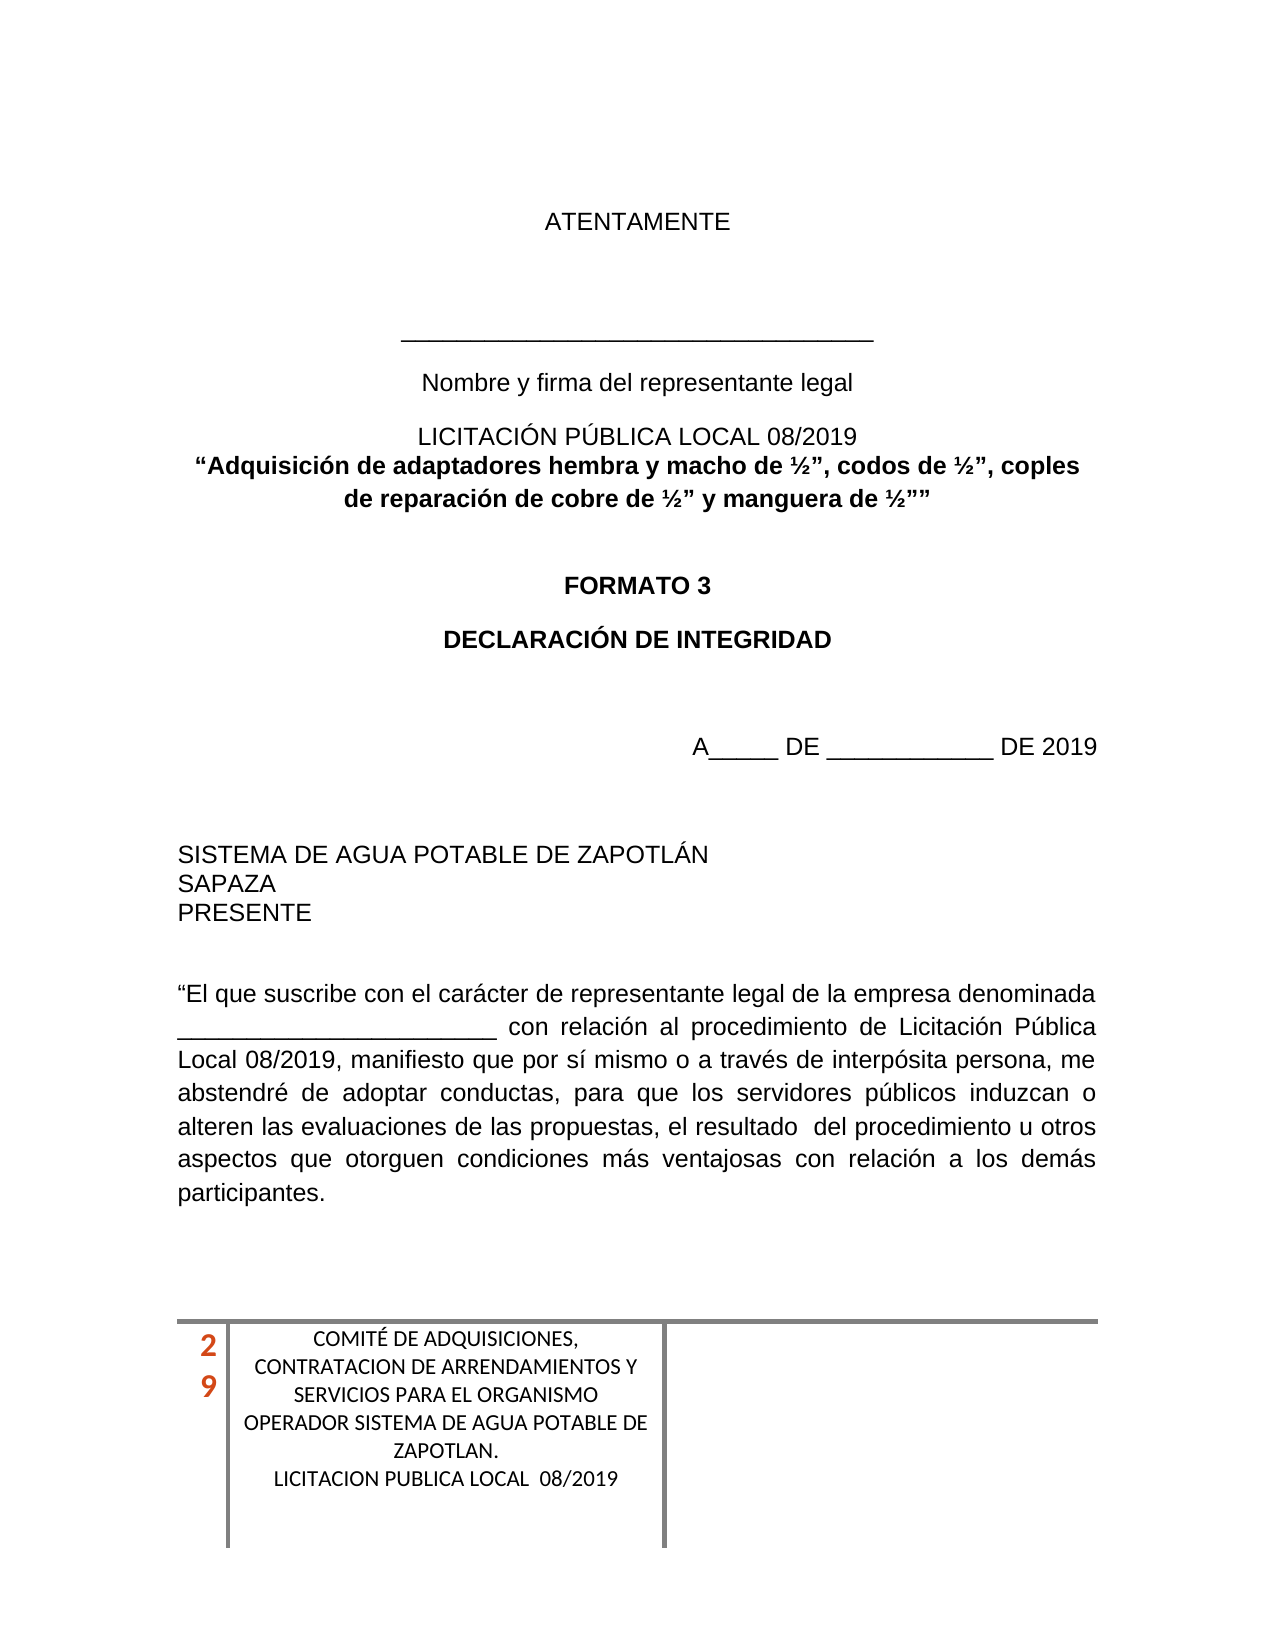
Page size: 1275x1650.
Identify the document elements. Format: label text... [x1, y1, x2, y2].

text “Adquisición de adaptadores hembra y macho de ½”, codos de ½”, coples de reparación de cobre de ½” y manguera de ½”” [177, 451, 1098, 513]
text “El que suscribe con el carácter de representante legal de la empresa denominada _______________________ con relación al procedimiento de Licitación Pública Local 08/2019, manifiesto que por sí mismo o a través de interpósita persona, me abstendré de adoptar conductas, para que los servidores públicos induzcan o alteren las evaluaciones de las propuestas, el resultado del procedimiento u otros aspectos que otorguen condiciones más ventajosas con relación a los demás participantes. [177, 979, 1098, 1206]
text LICITACIÓN PÚBLICA LOCAL 08/2019 [177, 422, 1098, 451]
subtitle SISTEMA DE AGUA POTABLE DE ZAPOTLÁN [177, 840, 1098, 869]
text __________________________________ [177, 314, 1098, 343]
text Nombre y firma del representante legal [177, 368, 1098, 397]
text ATENTAMENTE [177, 207, 1098, 236]
text FORMATO 3 [177, 571, 1098, 599]
subtitle PRESENTE [177, 898, 1098, 926]
subtitle SAPAZA [177, 869, 1098, 898]
text A_____ DE ____________ DE 2019 [177, 732, 1098, 761]
text DECLARACIÓN DE INTEGRIDAD [177, 625, 1098, 653]
